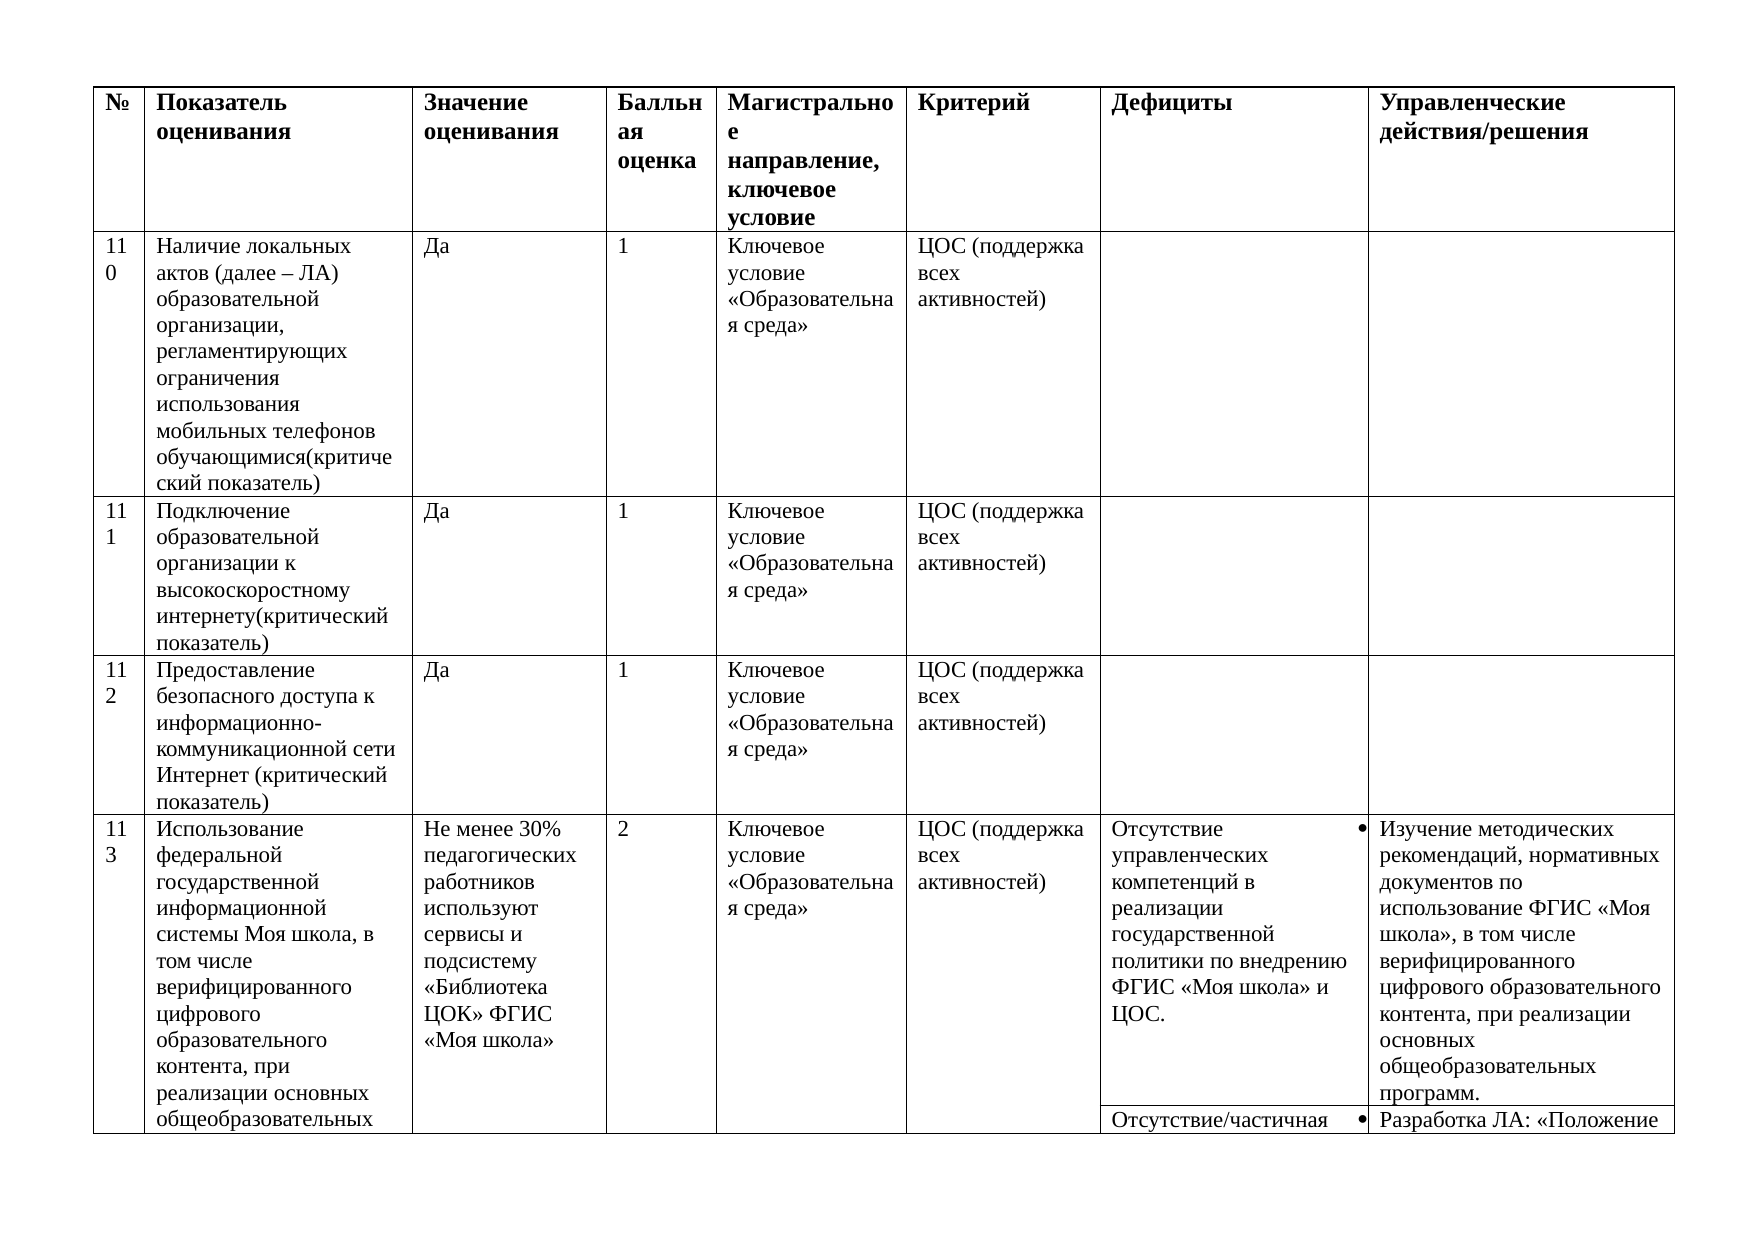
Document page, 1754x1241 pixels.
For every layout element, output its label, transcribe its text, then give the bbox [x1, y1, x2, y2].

table_cell Ключевое условие «Образовательная среда» [717, 232, 906, 496]
table_cell Предоставление безопасного доступа к информационно-коммуникационной сети Интернет (критический показатель) [145, 656, 412, 814]
table_cell ЦОС (поддержка всех активностей) [907, 656, 1100, 814]
table_cell [1101, 497, 1368, 655]
table_cell 1 [607, 497, 716, 655]
table_cell Наличие локальных актов (далее ‒ ЛА) образовательной организации, регламентирующих ограничения использования мобильных телефонов обучающимися(критический показатель) [145, 232, 412, 496]
table_header Показатель оценивания [145, 88, 412, 231]
table_cell 1 [607, 232, 716, 496]
table_cell ЦОС (поддержка всех активностей) [907, 815, 1100, 1132]
table_cell Использование федеральной государственной информационной системы Моя школа, в том числе верифицированного цифрового образовательного контента, при реализации основных общеобразовательных программ(критический показатель) [145, 815, 412, 1132]
table_cell Отсутствие управленческих компетенций в реализации государственной политики по внедрению ФГИС «Моя школа» и ЦОС. [1101, 815, 1368, 1105]
table_cell [1369, 497, 1674, 655]
table_header Управленческие действия/решения [1369, 88, 1674, 231]
table_header № [94, 88, 144, 231]
table_cell 113 [94, 815, 144, 1132]
table_cell ЦОС (поддержка всех активностей) [907, 232, 1100, 496]
table_header Значение оценивания [413, 88, 606, 231]
table_cell 112 [94, 656, 144, 814]
table_cell [1369, 232, 1674, 496]
table_cell [1101, 232, 1368, 496]
table_header Балльная оценка [607, 88, 716, 231]
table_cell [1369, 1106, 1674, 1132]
table_cell Подключение образовательной организации к высокоскоростному интернету(критический показатель) [145, 497, 412, 655]
table_cell [1369, 656, 1674, 814]
table_header Критерий [907, 88, 1100, 231]
table_cell 1 [607, 656, 716, 814]
table_cell Да [413, 656, 606, 814]
table_cell 110 [94, 232, 144, 496]
table_cell 2 [607, 815, 716, 1132]
table_cell Ключевое условие «Образовательная среда» [717, 497, 906, 655]
table_cell [1101, 656, 1368, 814]
table_cell 111 [94, 497, 144, 655]
table_cell Изучение методических рекомендаций, нормативных документов по использование ФГИС «Моя школа», в том числе верифицированного цифрового образовательного контента, при реализации основных общеобразовательных программ. [1369, 815, 1674, 1105]
table_cell Не менее 30% педагогических работников используют сервисы и подсистему «Библиотека ЦОК» ФГИС «Моя школа» [413, 815, 606, 1132]
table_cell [1101, 1106, 1368, 1132]
table_header Магистральное направление, ключевое условие [717, 88, 906, 231]
table_cell ЦОС (поддержка всех активностей) [907, 497, 1100, 655]
table_cell Ключевое условие «Образовательная среда» [717, 656, 906, 814]
table_cell Да [413, 232, 606, 496]
table_cell Да [413, 497, 606, 655]
table_header Дефициты [1101, 88, 1368, 231]
table_cell Ключевое условие «Образовательная среда» [717, 815, 906, 1132]
